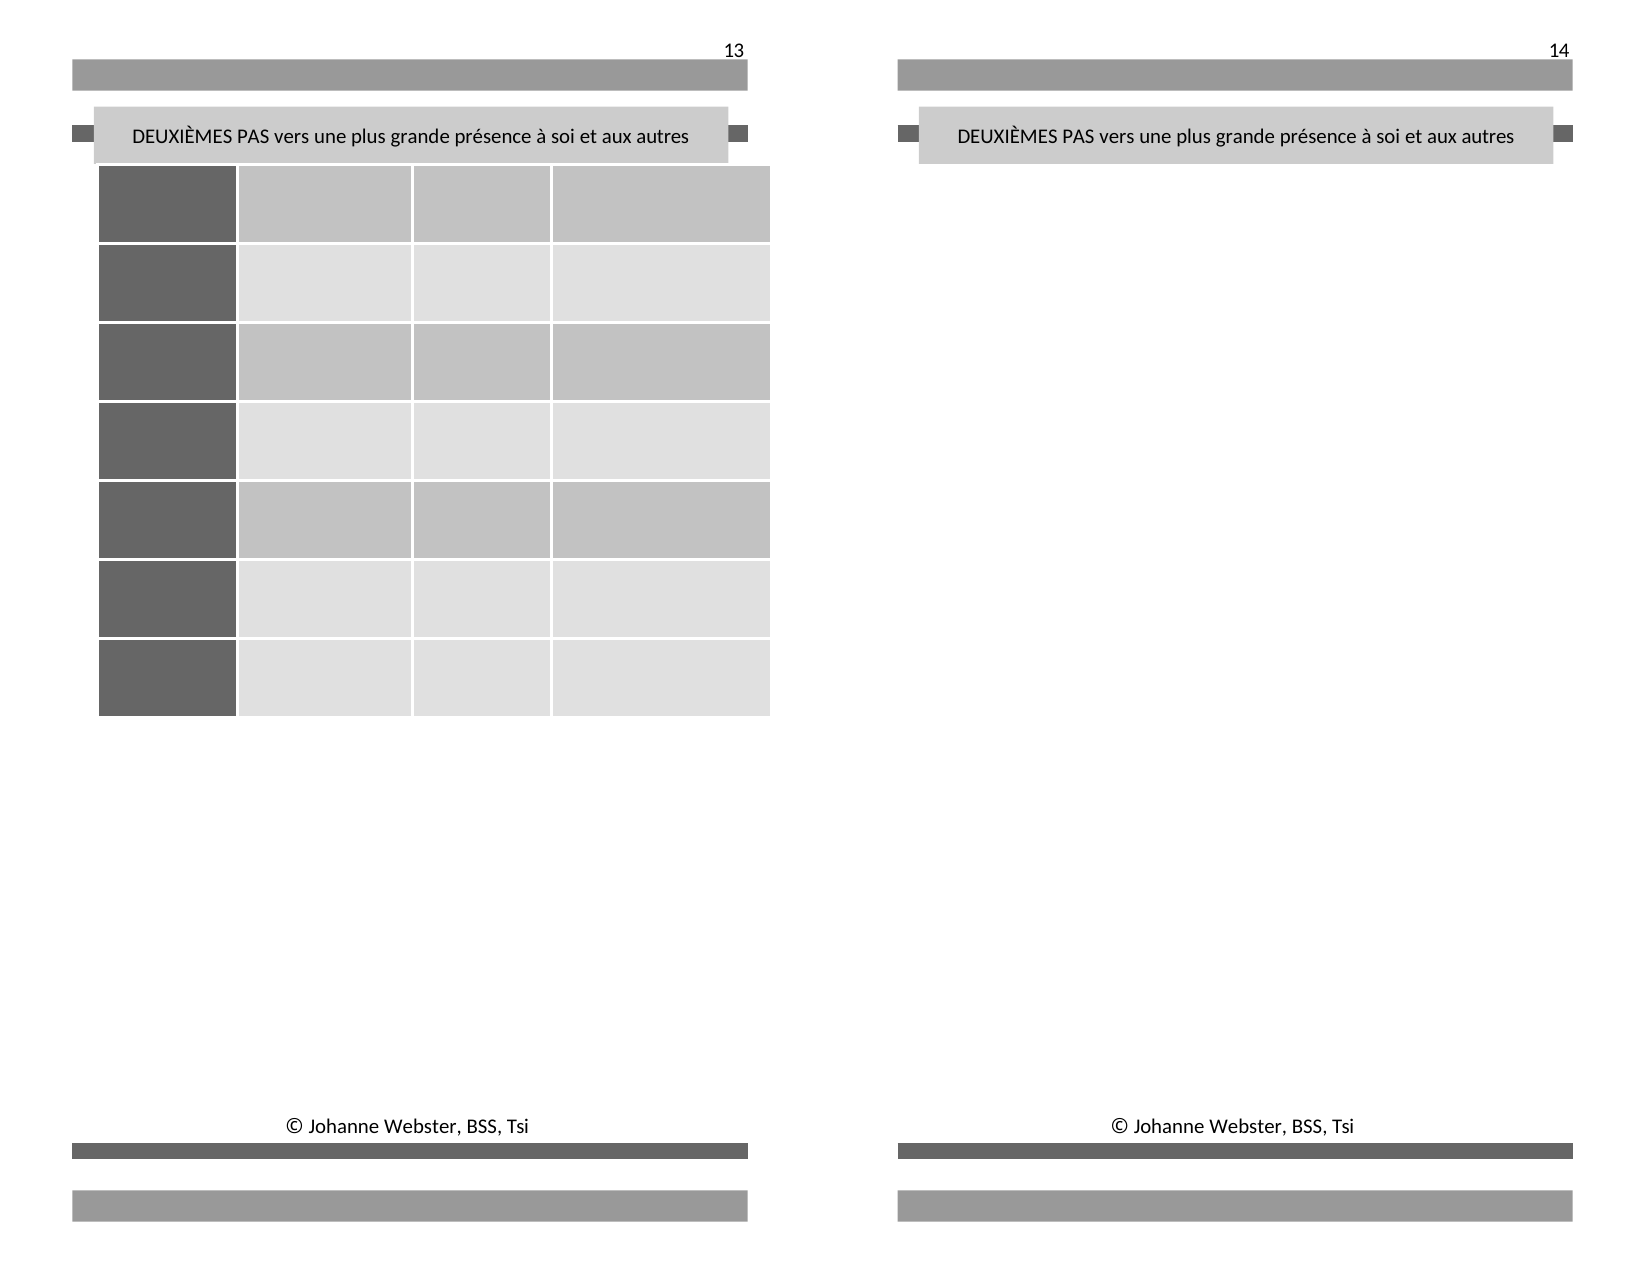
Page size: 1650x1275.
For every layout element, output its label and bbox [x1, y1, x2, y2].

table_cell [239, 561, 411, 637]
table_cell [414, 166, 550, 242]
table_cell [99, 482, 236, 558]
table_cell [553, 403, 770, 479]
table_cell [553, 245, 770, 321]
table_cell [99, 324, 236, 400]
table_cell [414, 245, 550, 321]
table_cell [239, 640, 411, 716]
table_cell [239, 482, 411, 558]
table_cell [414, 403, 550, 479]
table_cell [553, 561, 770, 637]
table_cell [99, 166, 236, 242]
table_cell [239, 324, 411, 400]
table_cell [99, 403, 236, 479]
table_cell [553, 324, 770, 400]
table_cell [239, 166, 411, 242]
table_cell [99, 245, 236, 321]
table_cell [239, 403, 411, 479]
table_cell [414, 482, 550, 558]
table_cell [553, 640, 770, 716]
table_cell [99, 561, 236, 637]
table_cell [553, 482, 770, 558]
table_cell [553, 166, 770, 242]
table_cell [414, 640, 550, 716]
table_cell [239, 245, 411, 321]
table_cell [414, 561, 550, 637]
table_cell [414, 324, 550, 400]
table_cell [99, 640, 236, 716]
